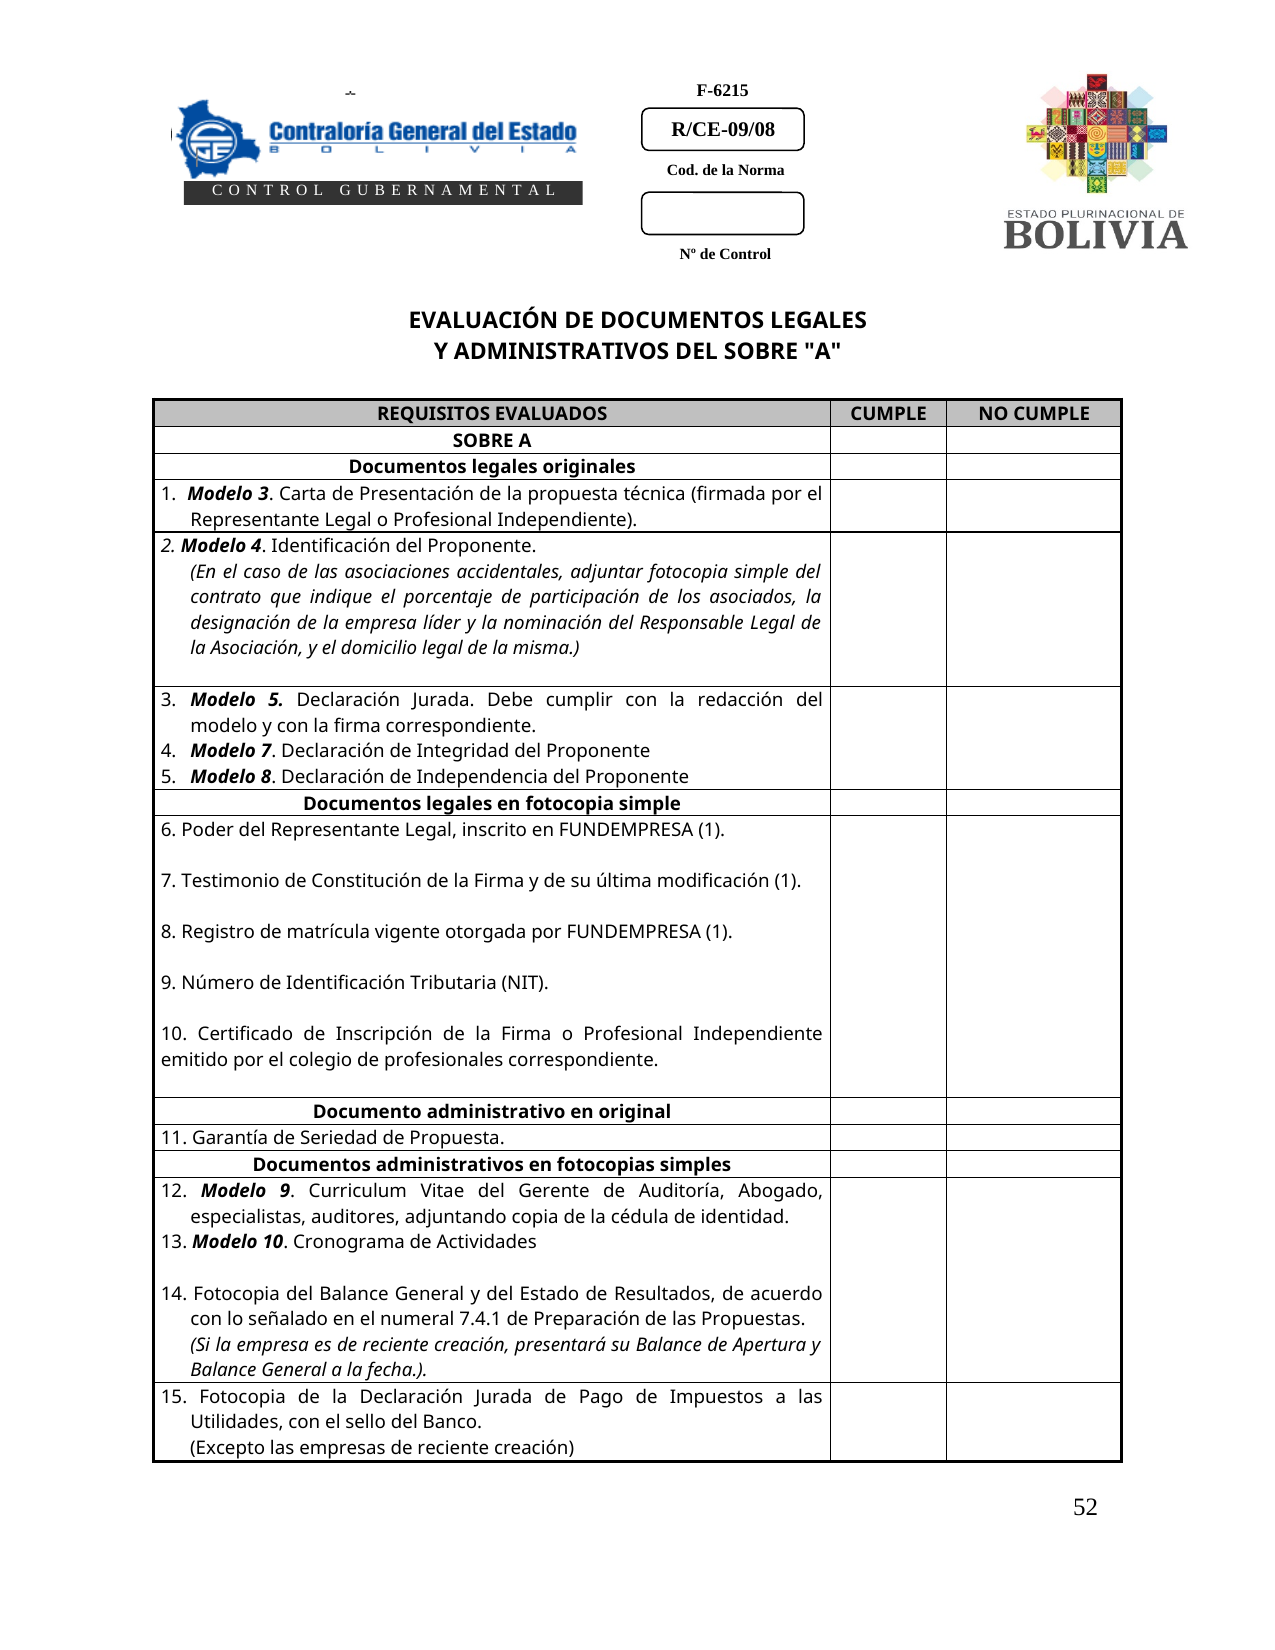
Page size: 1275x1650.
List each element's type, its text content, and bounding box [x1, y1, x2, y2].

table_cell [831, 1151, 946, 1177]
table_cell [831, 790, 946, 815]
table_cell Documentos legales en fotocopia simple [155, 790, 830, 815]
picture [997, 68, 1193, 254]
table_cell Documento administrativo en original [155, 1098, 830, 1124]
table_cell [947, 1178, 1120, 1382]
table_cell [831, 1383, 946, 1459]
table_cell [947, 1383, 1120, 1459]
table_cell 3. Modelo 5. Declaración Jurada. Debe cumplir con la redacción del modelo y con la firma correspondiente. 4. Modelo 7. Declaración de Integridad del Proponente 5. Modelo 8. Declaración de Independencia del Proponente [155, 687, 830, 789]
table_cell 2. Modelo 4. Identificación del Proponente. (En el caso de las asociaciones accidentales, adjuntar fotocopia simple del contrato que indique el porcentaje de participación de los asociados, la designación de la empresa líder y la nominación del Responsable Legal de , y el domicilio legal de la misma.) [155, 533, 830, 686]
table_cell [831, 454, 946, 479]
table_cell [947, 480, 1120, 531]
table_cell [947, 454, 1120, 479]
table_header REQUISITOS EVALUADOS [155, 401, 830, 426]
table_cell 11. Garantía de Seriedad de Propuesta. [155, 1125, 830, 1150]
table_header CUMPLE [831, 401, 946, 426]
table_cell 12. Modelo 9. Curriculum Vitae del Gerente de Auditoría, Abogado, especialistas, auditores, adjuntando copia de la cédula de identidad. 13. Modelo 10. Cronograma de Actividades 14. Fotocopia del Balance General y del Estado de Resultados, de acuerdo con lo señalado en el numeral 7.4.1 de Preparación de las Propuestas. (Si la empresa es de reciente creación, presentará su Balance de Apertura y Balance General a la fecha.). [155, 1178, 830, 1382]
table_cell [831, 687, 946, 789]
text EVALUACIÓN DE DOCUMENTOS LEGALES [177, 304, 1098, 335]
table_cell [947, 816, 1120, 1097]
table_cell [947, 533, 1120, 686]
table_cell SOBRE A [155, 427, 830, 453]
table_cell 1. Modelo 3. Carta de Presentación de la propuesta técnica (firmada por el Representante Legal o Profesional Independiente). [155, 480, 830, 531]
table_cell [831, 480, 946, 531]
table_cell [831, 1125, 946, 1150]
table_cell 15. Fotocopia de de Pago de Impuestos a las Utilidades, con el sello del Banco. (Excepto las empresas de reciente creación) [155, 1383, 830, 1459]
table_cell [947, 1098, 1120, 1124]
table_cell [947, 687, 1120, 789]
table_cell [831, 1098, 946, 1124]
table_cell [831, 427, 946, 453]
table_header NO CUMPLE [947, 401, 1120, 426]
table_cell [947, 1151, 1120, 1177]
text Y ADMINISTRATIVOS DEL SOBRE "A" [177, 335, 1098, 366]
table_cell [947, 427, 1120, 453]
picture [171, 91, 585, 180]
table_cell [831, 1178, 946, 1382]
table_cell Documentos administrativos en fotocopias simples [155, 1151, 830, 1177]
table_cell [831, 816, 946, 1097]
table_cell [947, 1125, 1120, 1150]
table_cell [831, 533, 946, 686]
table_cell Documentos legales originales [155, 454, 830, 479]
table_cell [947, 790, 1120, 815]
table_cell 6. Poder del Representante Legal, inscrito en FUNDEMPRESA (1). 7. Testimonio de Constitución de y de su última modificación (1). 8. Registro de matrícula vigente otorgada por FUNDEMPRESA (1). 9. Número de Identificación Tributaria (NIT). 10. Certificado de Inscripción de o Profesional Independiente emitido por el colegio de profesionales correspondiente. [155, 816, 830, 1097]
